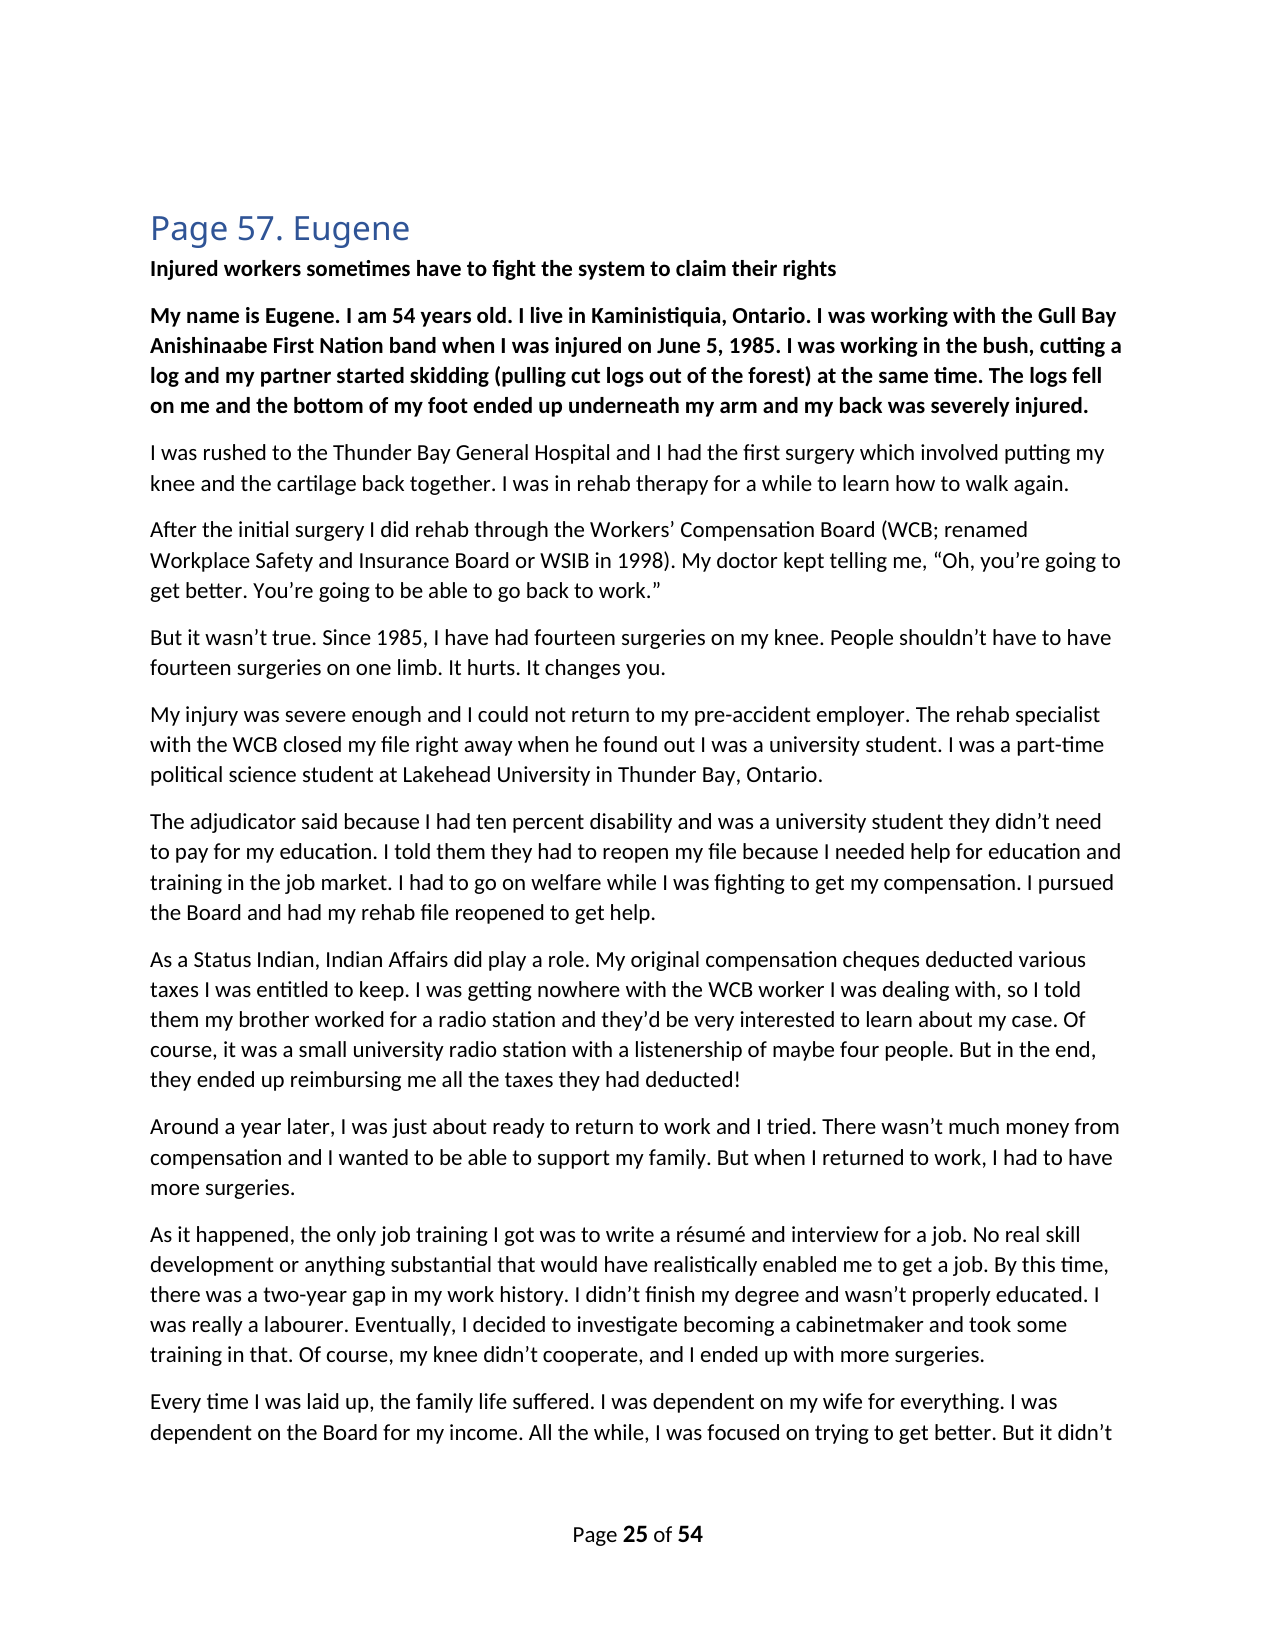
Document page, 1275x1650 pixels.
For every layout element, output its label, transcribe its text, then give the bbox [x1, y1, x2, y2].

text My name is Eugene. I am 54 years old. I live in Kaministiquia, Ontario. I was working with the Gull Bay Anishinaabe First Nation band when I was injured on June 5, 1985. I was working in the bush, cutting a log and my partner started skidding (pulling cut logs out of the forest) at the same time. The logs fell on me and the bottom of my foot ended up underneath my arm and my back was severely injured. [150, 301, 1125, 420]
text As it happened, the only job training I got was to write a résumé and interview for a job. No real skill development or anything substantial that would have realistically enabled me to get a job. By this time, there was a two-year gap in my work history. I didn’t finish my degree and wasn’t properly educated. I was really a labourer. Eventually, I decided to investigate becoming a cabinetmaker and took some training in that. Of course, my knee didn’t cooperate, and I ended up with more surgeries. [150, 1220, 1125, 1369]
text But it wasn’t true. Since 1985, I have had fourteen surgeries on my knee. People shouldn’t have to have fourteen surgeries on one limb. It hurts. It changes you. [150, 623, 1125, 681]
text After the initial surgery I did rehab through the Workers’ Compensation Board (WCB; renamed Workplace Safety and Insurance Board or WSIB in 1998). My doctor kept telling me, “Oh, you’re going to get better. You’re going to be able to go back to work.” [150, 516, 1125, 604]
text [150, 1387, 1125, 1446]
text My injury was severe enough and I could not return to my pre-accident employer. The rehab specialist with the WCB closed my file right away when he found out I was a university student. I was a part-time political science student at Lakehead University in Thunder Bay, Ontario. [150, 700, 1125, 788]
text As a Status Indian, Indian Affairs did play a role. My original compensation cheques deducted various taxes I was entitled to keep. I was getting nowhere with the WCB worker I was dealing with, so I told them my brother worked for a radio station and they’d be very interested to learn about my case. Of course, it was a small university radio station with a listenership of maybe four people. But in the end, they ended up reimbursing me all the taxes they had deducted! [150, 945, 1125, 1094]
text Injured workers sometimes have to fight the system to claim their rights [150, 254, 1125, 282]
text I was rushed to the Thunder Bay General Hospital and I had the first surgery which involved putting my knee and the cartilage back together. I was in rehab therapy for a while to learn how to walk again. [150, 438, 1125, 497]
text Around a year later, I was just about ready to return to work and I tried. There wasn’t much money from compensation and I wanted to be able to support my family. But when I returned to work, I had to have more surgeries. [150, 1112, 1125, 1201]
text The adjudicator said because I had ten percent disability and was a university student they didn’t need to pay for my education. I told them they had to reopen my file because I needed help for education and training in the job market. I had to go on welfare while I was fighting to get my compensation. I pursued the Board and had my rehab file reopened to get help. [150, 807, 1125, 926]
subtitle Page 57. Eugene [150, 205, 1125, 251]
